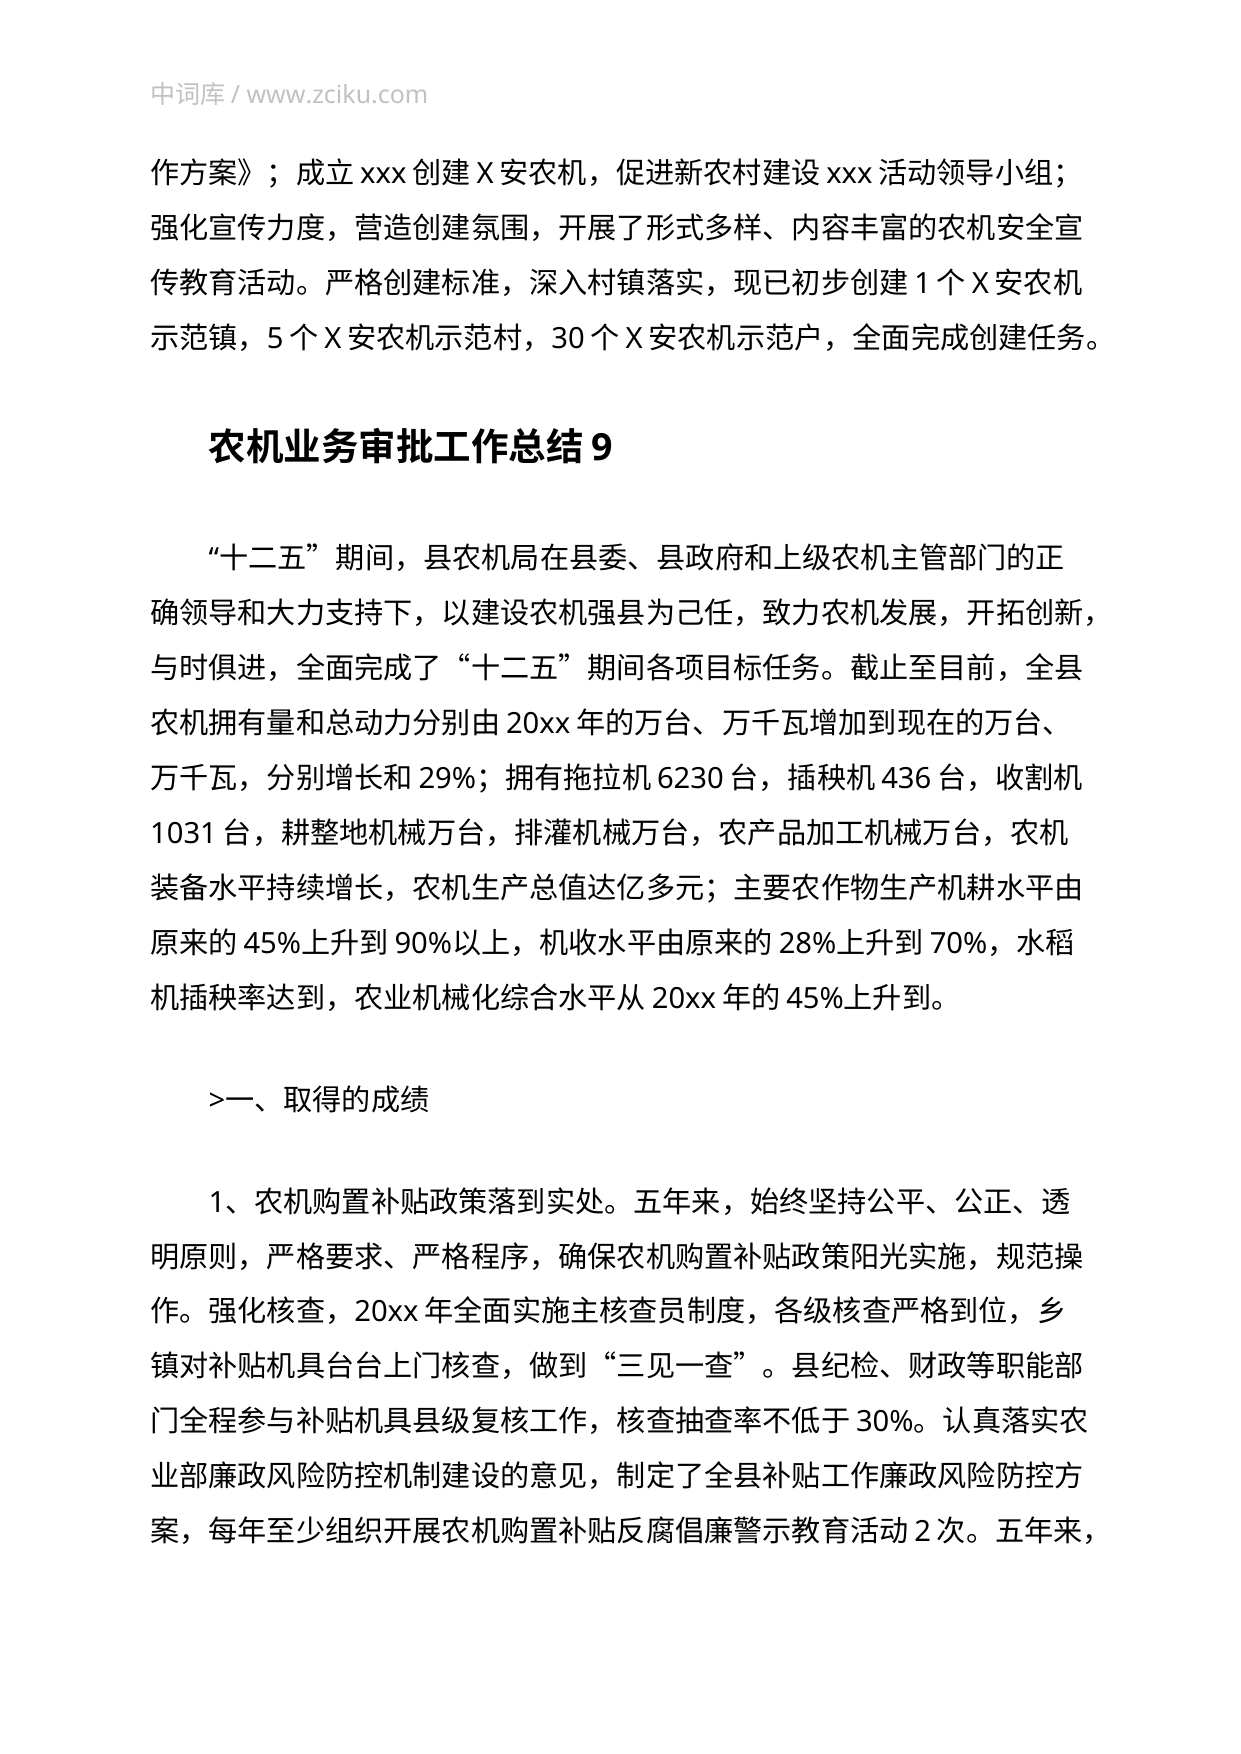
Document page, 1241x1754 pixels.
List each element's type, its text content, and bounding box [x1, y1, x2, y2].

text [150, 150, 1090, 357]
text “十二五”期间，县农机局在县委、县政府和上级农机主管部门的正确领导和大力支持下，以建设农机强县为己任，致力农机发展，开拓创新，与时俱进，全面完成了“十二五”期间各项目标任务。截止至目前，全县农机拥有量和总动力分别由20xx年的万台、万千瓦增加到现在的万台、万千瓦，分别增长和29%；拥有拖拉机6230台，插秧机436台，收割机1031台，耕整地机械万台，排灌机械万台，农产品加工机械万台，农机装备水平持续增长，农机生产总值达亿多元；主要农作物生产机耕水平由原来的45%上升到90%以上，机收水平由原来的28%上升到70%，水稻机插秧率达到，农业机械化综合水平从20xx年的45%上升到。 [150, 534, 1090, 1017]
text 农机业务审批工作总结9 [150, 417, 1090, 471]
text >一、取得的成绩 [150, 1076, 1090, 1118]
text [150, 1178, 1090, 1550]
